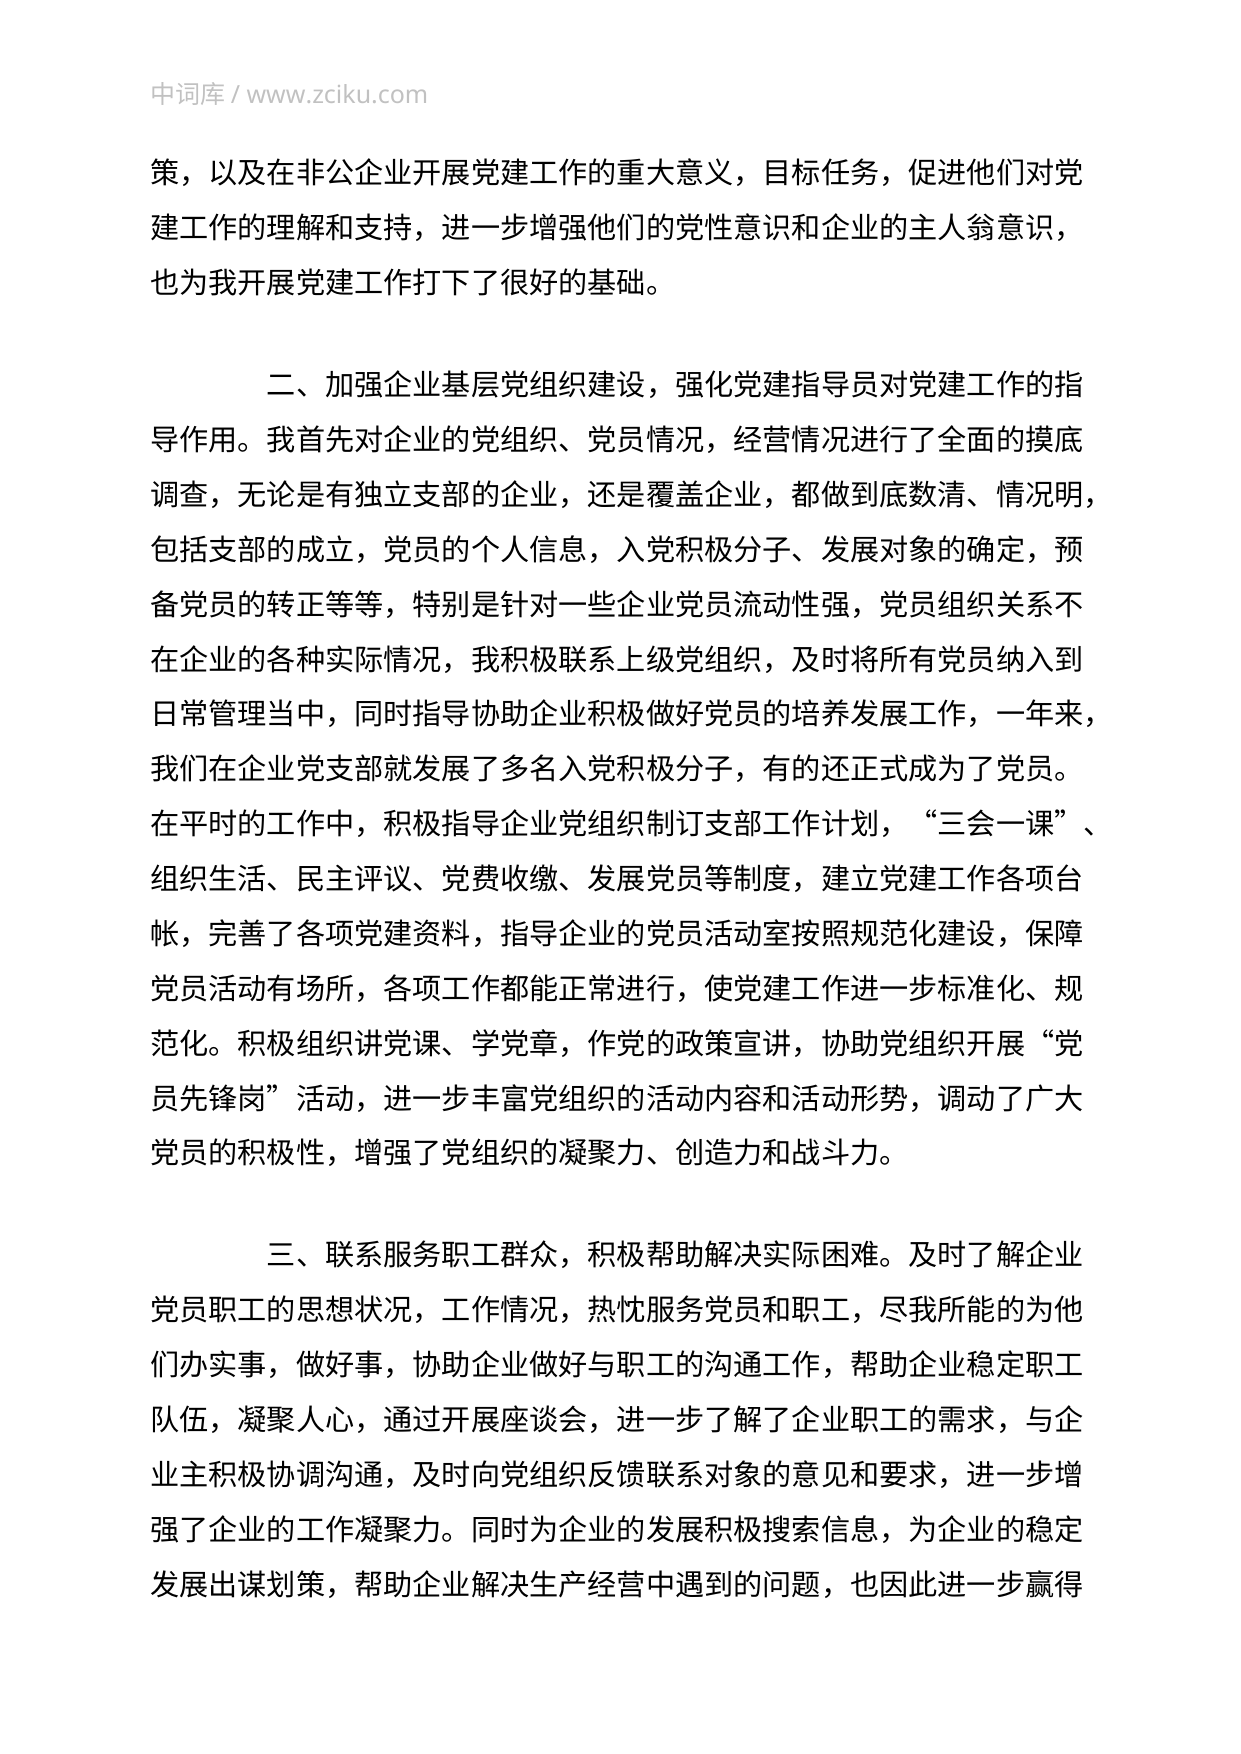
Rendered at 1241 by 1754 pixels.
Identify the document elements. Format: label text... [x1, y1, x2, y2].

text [150, 1232, 1090, 1603]
text 二、加强企业基层党组织建设，强化党建指导员对党建工作的指导作用。我首先对企业的党组织、党员情况，经营情况进行了全面的摸底调查，无论是有独立支部的企业，还是覆盖企业，都做到底数清、情况明，包括支部的成立，党员的个人信息，入党积极分子、发展对象的确定，预备党员的转正等等，特别是针对一些企业党员流动性强，党员组织关系不在企业的各种实际情况，我积极联系上级党组织，及时将所有党员纳入到日常管理当中，同时指导协助企业积极做好党员的培养发展工作，一年来，我们在企业党支部就发展了多名入党积极分子，有的还正式成为了党员。在平时的工作中，积极指导企业党组织制订支部工作计划，“三会一课”、组织生活、民主评议、党费收缴、发展党员等制度，建立党建工作各项台帐，完善了各项党建资料，指导企业的党员活动室按照规范化建设，保障党员活动有场所，各项工作都能正常进行，使党建工作进一步标准化、规范化。积极组织讲党课、学党章，作党的政策宣讲，协助党组织开展“党员先锋岗”活动，进一步丰富党组织的活动内容和活动形势，调动了广大党员的积极性，增强了党组织的凝聚力、创造力和战斗力。 [150, 362, 1090, 1172]
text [150, 150, 1090, 302]
